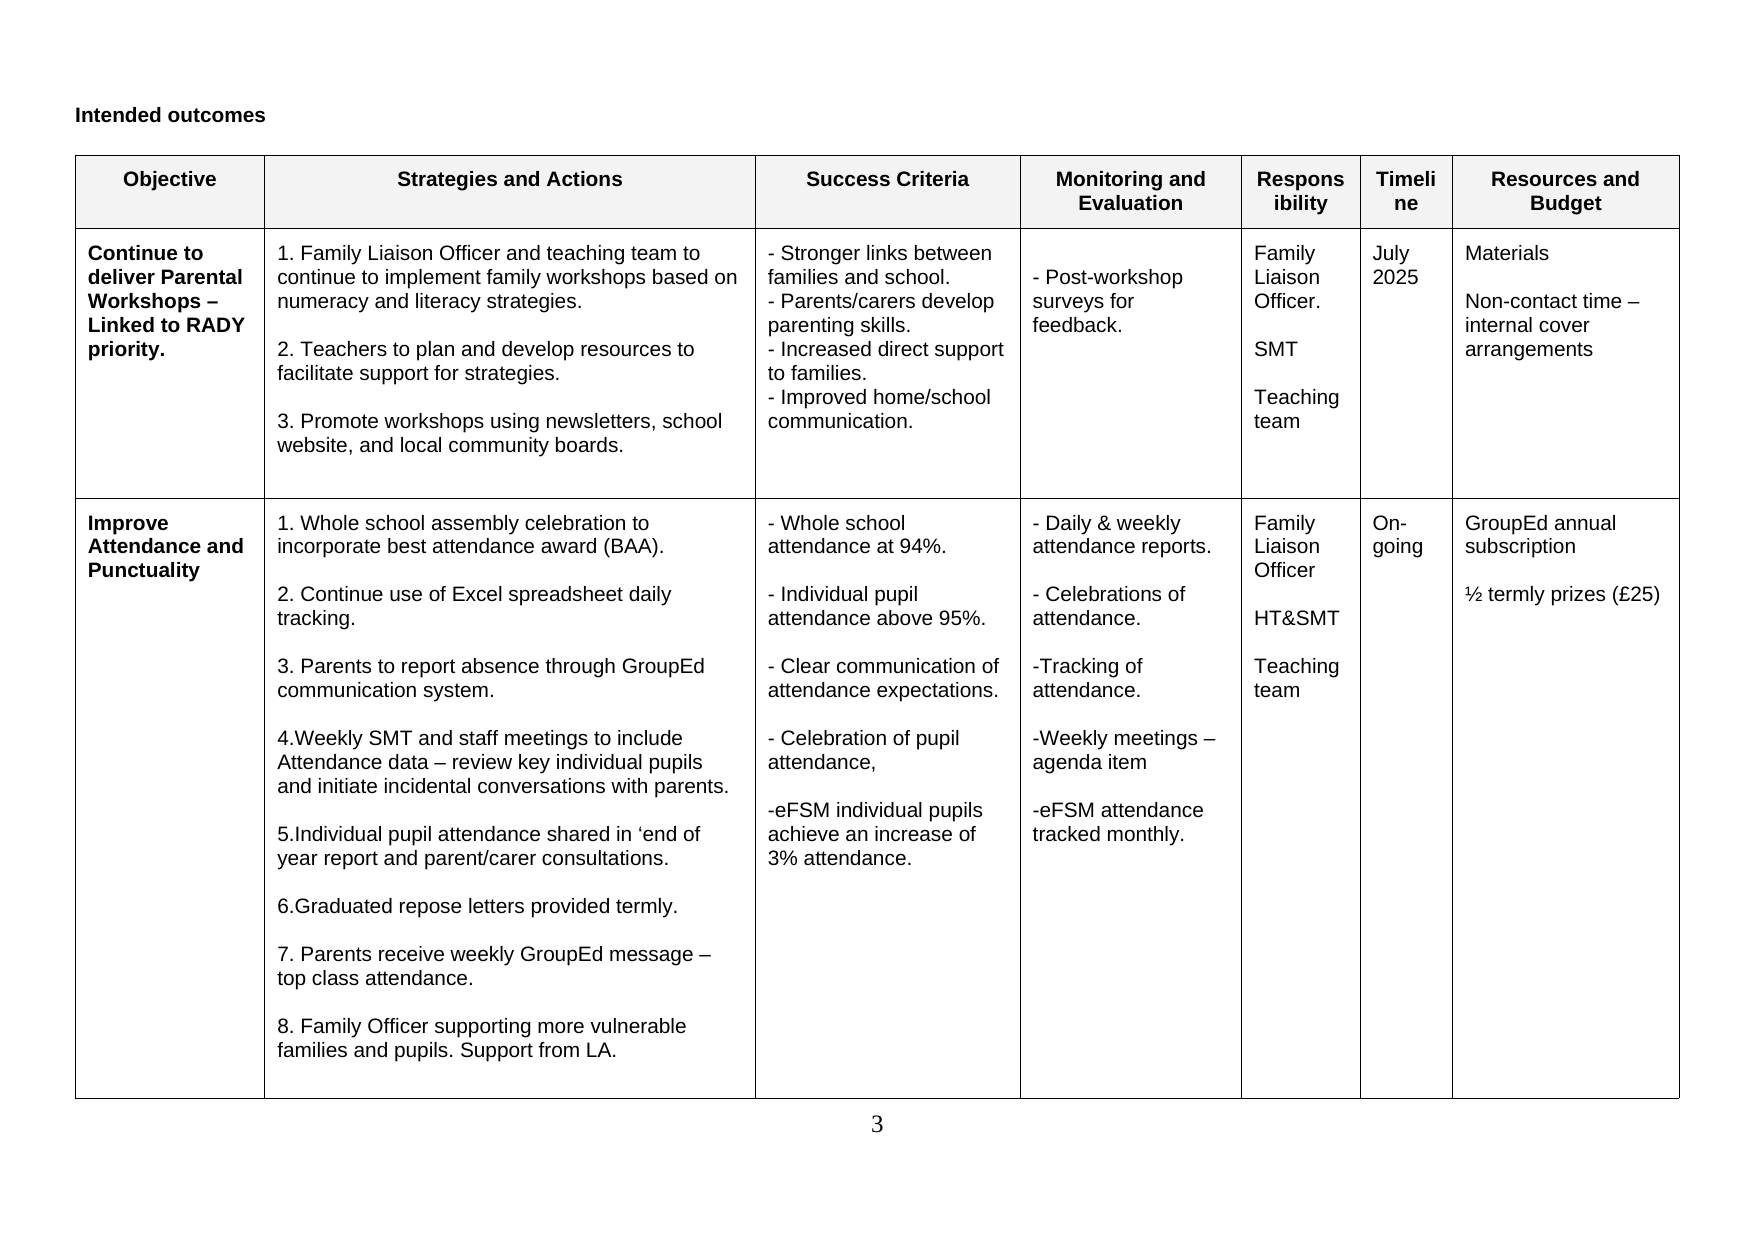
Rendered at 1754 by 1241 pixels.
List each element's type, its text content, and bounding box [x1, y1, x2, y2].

table_header Monitoring and Evaluation [1021, 156, 1241, 228]
table_cell On-going [1361, 499, 1452, 1098]
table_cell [1453, 499, 1679, 1098]
table_cell Improve Attendance and Punctuality [76, 499, 264, 1098]
table_cell - Stronger links between families and school. - Parents/carers develop parenting skills. - Increased direct support to families. - Improved home/school communication. [756, 229, 1020, 498]
table_header Resources and Budget [1453, 156, 1679, 228]
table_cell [1242, 499, 1360, 1098]
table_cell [1021, 499, 1241, 1098]
table_cell Continue to deliver Parental Workshops – Linked to RADY priority. [76, 229, 264, 498]
table_cell Materials Non-contact time – internal cover arrangements [1453, 229, 1679, 498]
table_header Responsibility [1242, 156, 1360, 228]
table_header Objective [76, 156, 264, 228]
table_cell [265, 499, 755, 1098]
table_cell Family Liaison Officer. SMT Teaching team [1242, 229, 1360, 498]
table_cell 1. Family Liaison Officer and teaching team to continue to implement family workshops based on numeracy and literacy strategies. 2. Teachers to plan and develop resources to facilitate support for strategies. 3. Promote workshops using newsletters, school website, and local community boards. [265, 229, 755, 498]
subtitle Intended outcomes [75, 102, 1679, 126]
table_header Timeline [1361, 156, 1452, 228]
table_header Strategies and Actions [265, 156, 755, 228]
table_cell - Post-workshop surveys for feedback. [1021, 229, 1241, 498]
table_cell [756, 499, 1020, 1098]
table_header Success Criteria [756, 156, 1020, 228]
table_cell July 2025 [1361, 229, 1452, 498]
